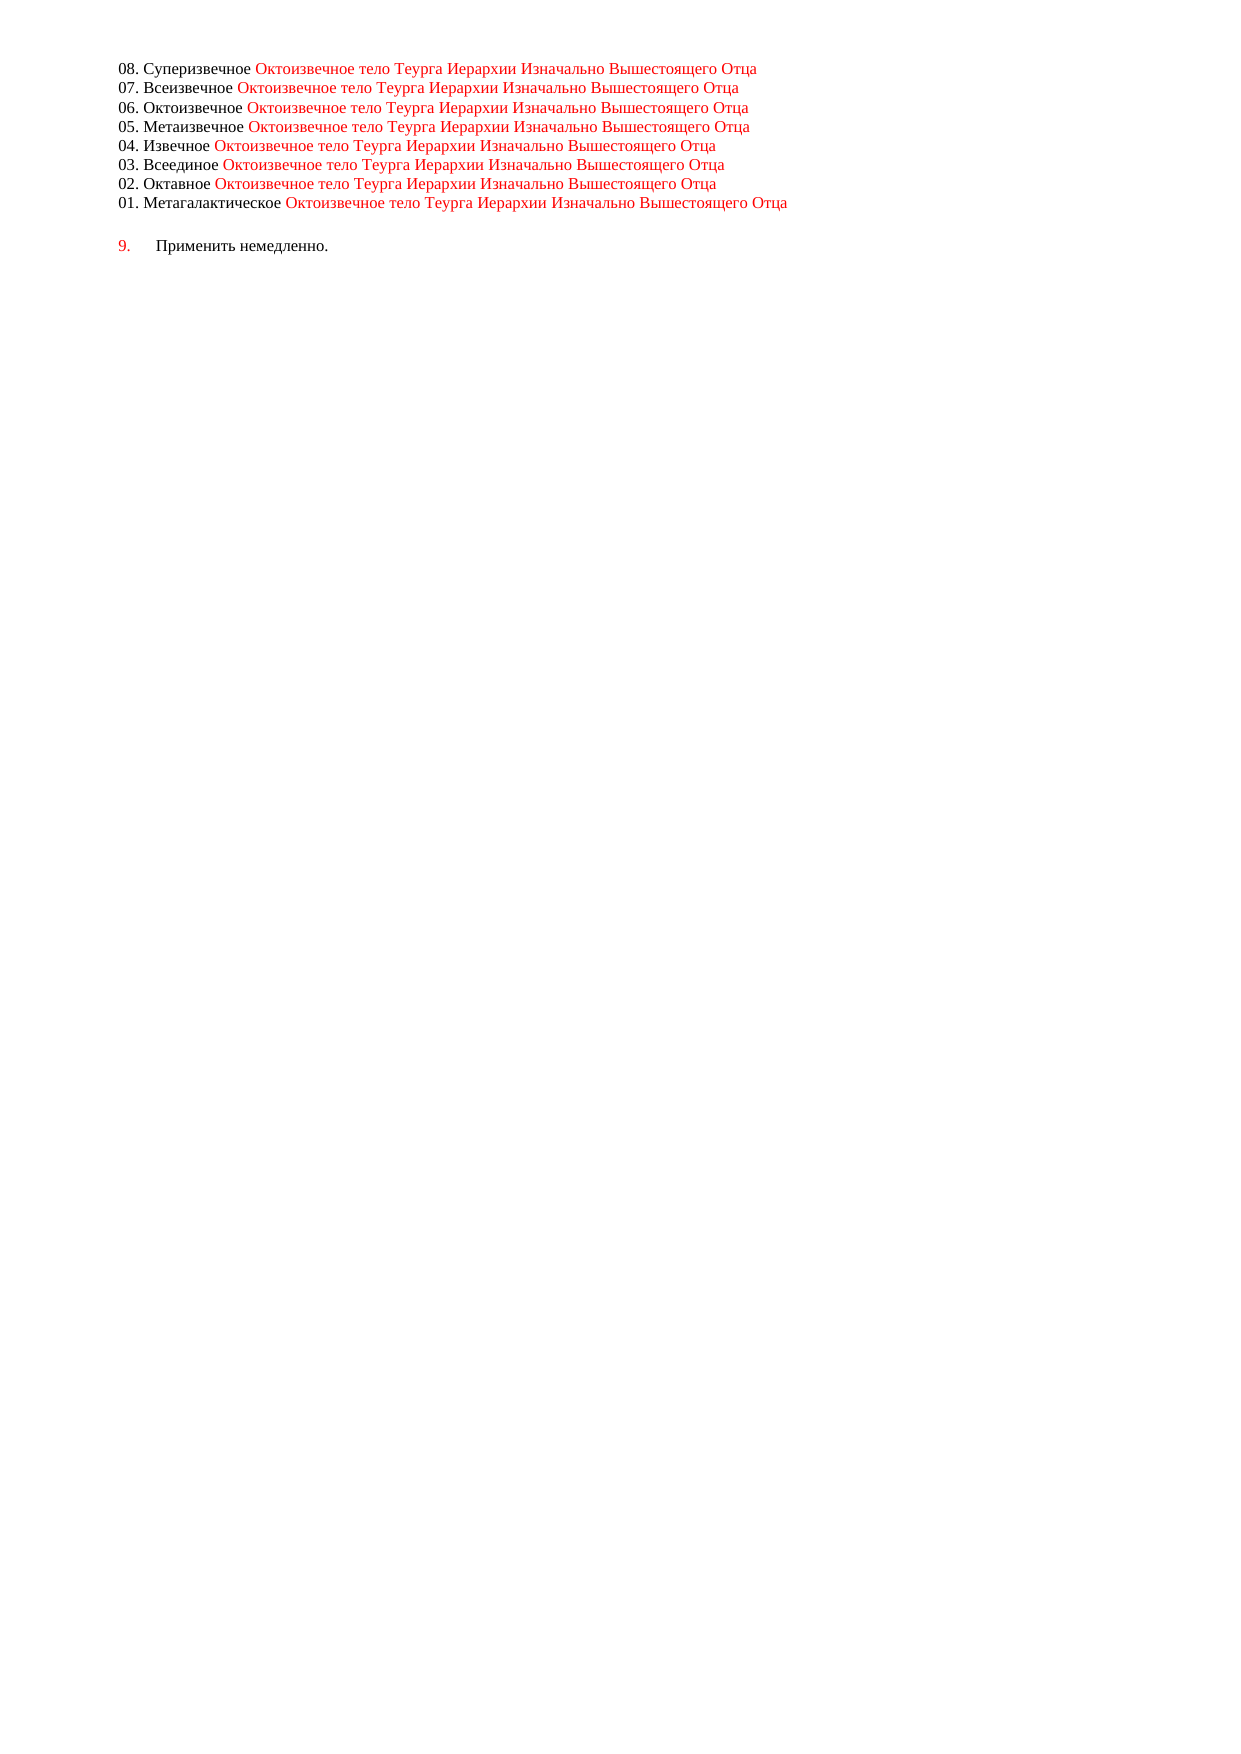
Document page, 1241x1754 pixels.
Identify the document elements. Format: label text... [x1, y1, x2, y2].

text 03. Всеединое Октоизвечное тело Теурга Иерархии Изначально Вышестоящего Отца [118, 155, 1181, 174]
list Применить немедленно. [118, 236, 1181, 255]
text 07. Всеизвечное Октоизвечное тело Теурга Иерархии Изначально Вышестоящего Отца [118, 78, 1181, 97]
text 04. Извечное Октоизвечное тело Теурга Иерархии Изначально Вышестоящего Отца [118, 136, 1181, 155]
text 05. Метаизвечное Октоизвечное тело Теурга Иерархии Изначально Вышестоящего Отца [118, 117, 1181, 136]
text 08. Суперизвечное Октоизвечное тело Теурга Иерархии Изначально Вышестоящего Отца [118, 59, 1181, 78]
text 06. Октоизвечное Октоизвечное тело Теурга Иерархии Изначально Вышестоящего Отца [118, 97, 1181, 117]
text 01. Метагалактическое Октоизвечное тело Теурга Иерархии Изначально Вышестоящего Отца [118, 193, 1181, 212]
text 02. Октавное Октоизвечное тело Теурга Иерархии Изначально Вышестоящего Отца [118, 174, 1181, 193]
